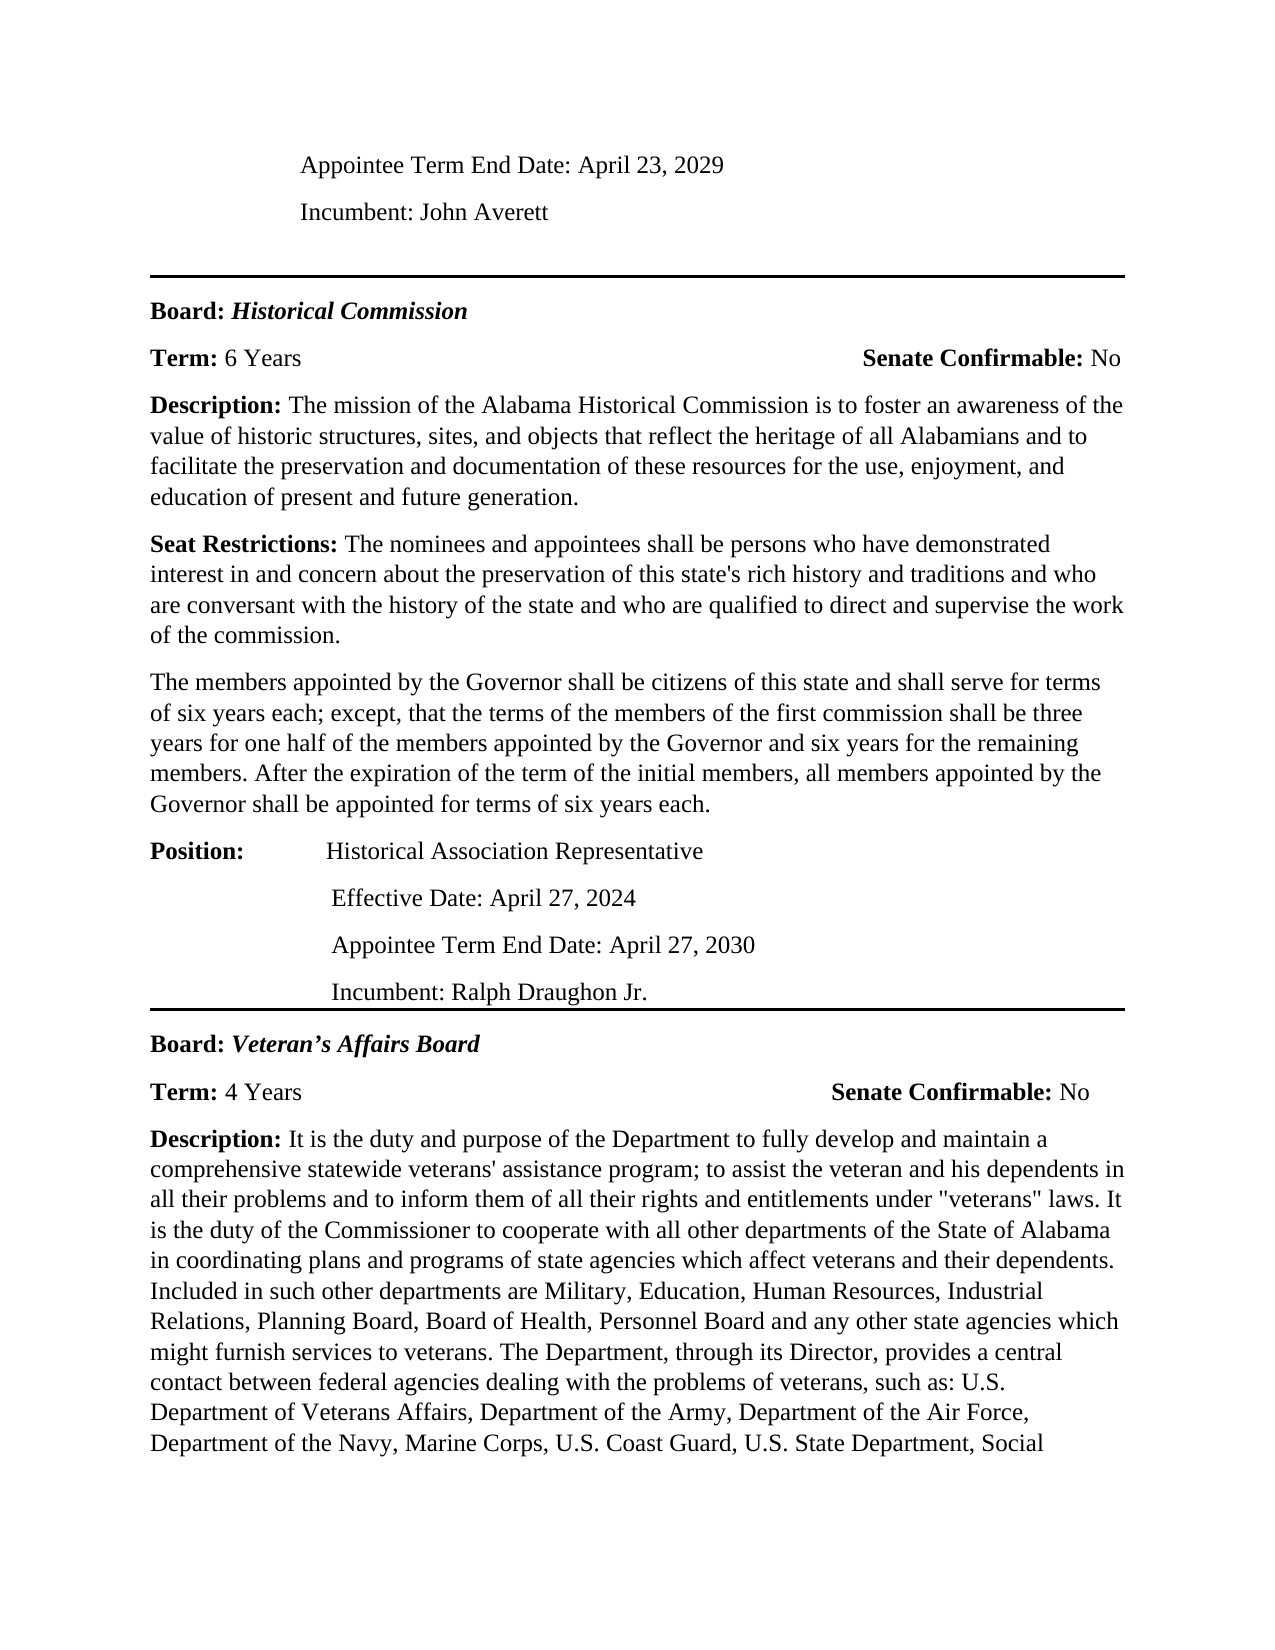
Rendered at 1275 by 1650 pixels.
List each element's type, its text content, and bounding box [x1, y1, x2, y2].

text Board: Historical Commission [150, 296, 1125, 325]
text Incumbent: Ralph Draughon Jr. [150, 977, 1125, 1008]
text Board: Veteran’s Affairs Board [150, 1029, 1125, 1058]
text Term: 6 Years Senate Confirmable: No [150, 343, 1125, 372]
text Effective Date: April 27, 2024 [150, 883, 1125, 912]
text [150, 1124, 1125, 1457]
text Position: Historical Association Representative [150, 836, 1125, 865]
text Description: The mission of the Alabama Historical Commission is to foster an awareness of the value of historic structures, sites, and objects that reflect the heritage of all Alabamians and to facilitate the preservation and documentation of these resources for the use, enjoyment, and education of present and future generation. [150, 391, 1125, 511]
text Incumbent: John Averett [150, 197, 1125, 226]
text Term: 4 Years Senate Confirmable: No [150, 1077, 1125, 1105]
text Seat Restrictions: The nominees and appointees shall be persons who have demonstrated interest in and concern about the preservation of this state's rich history and traditions and who are conversant with the history of the state and who are qualified to direct and supervise the work of the commission. [150, 529, 1125, 649]
text Appointee Term End Date: April 23, 2029 [150, 150, 1125, 179]
text The members appointed by the Governor shall be citizens of this state and shall serve for terms of six years each; except, that the terms of the members of the first commission shall be three years for one half of the members appointed by the Governor and six years for the remaining members. After the expiration of the term of the initial members, all members appointed by the Governor shall be appointed for terms of six years each. [150, 667, 1125, 818]
text Appointee Term End Date: April 27, 2030 [150, 930, 1125, 959]
